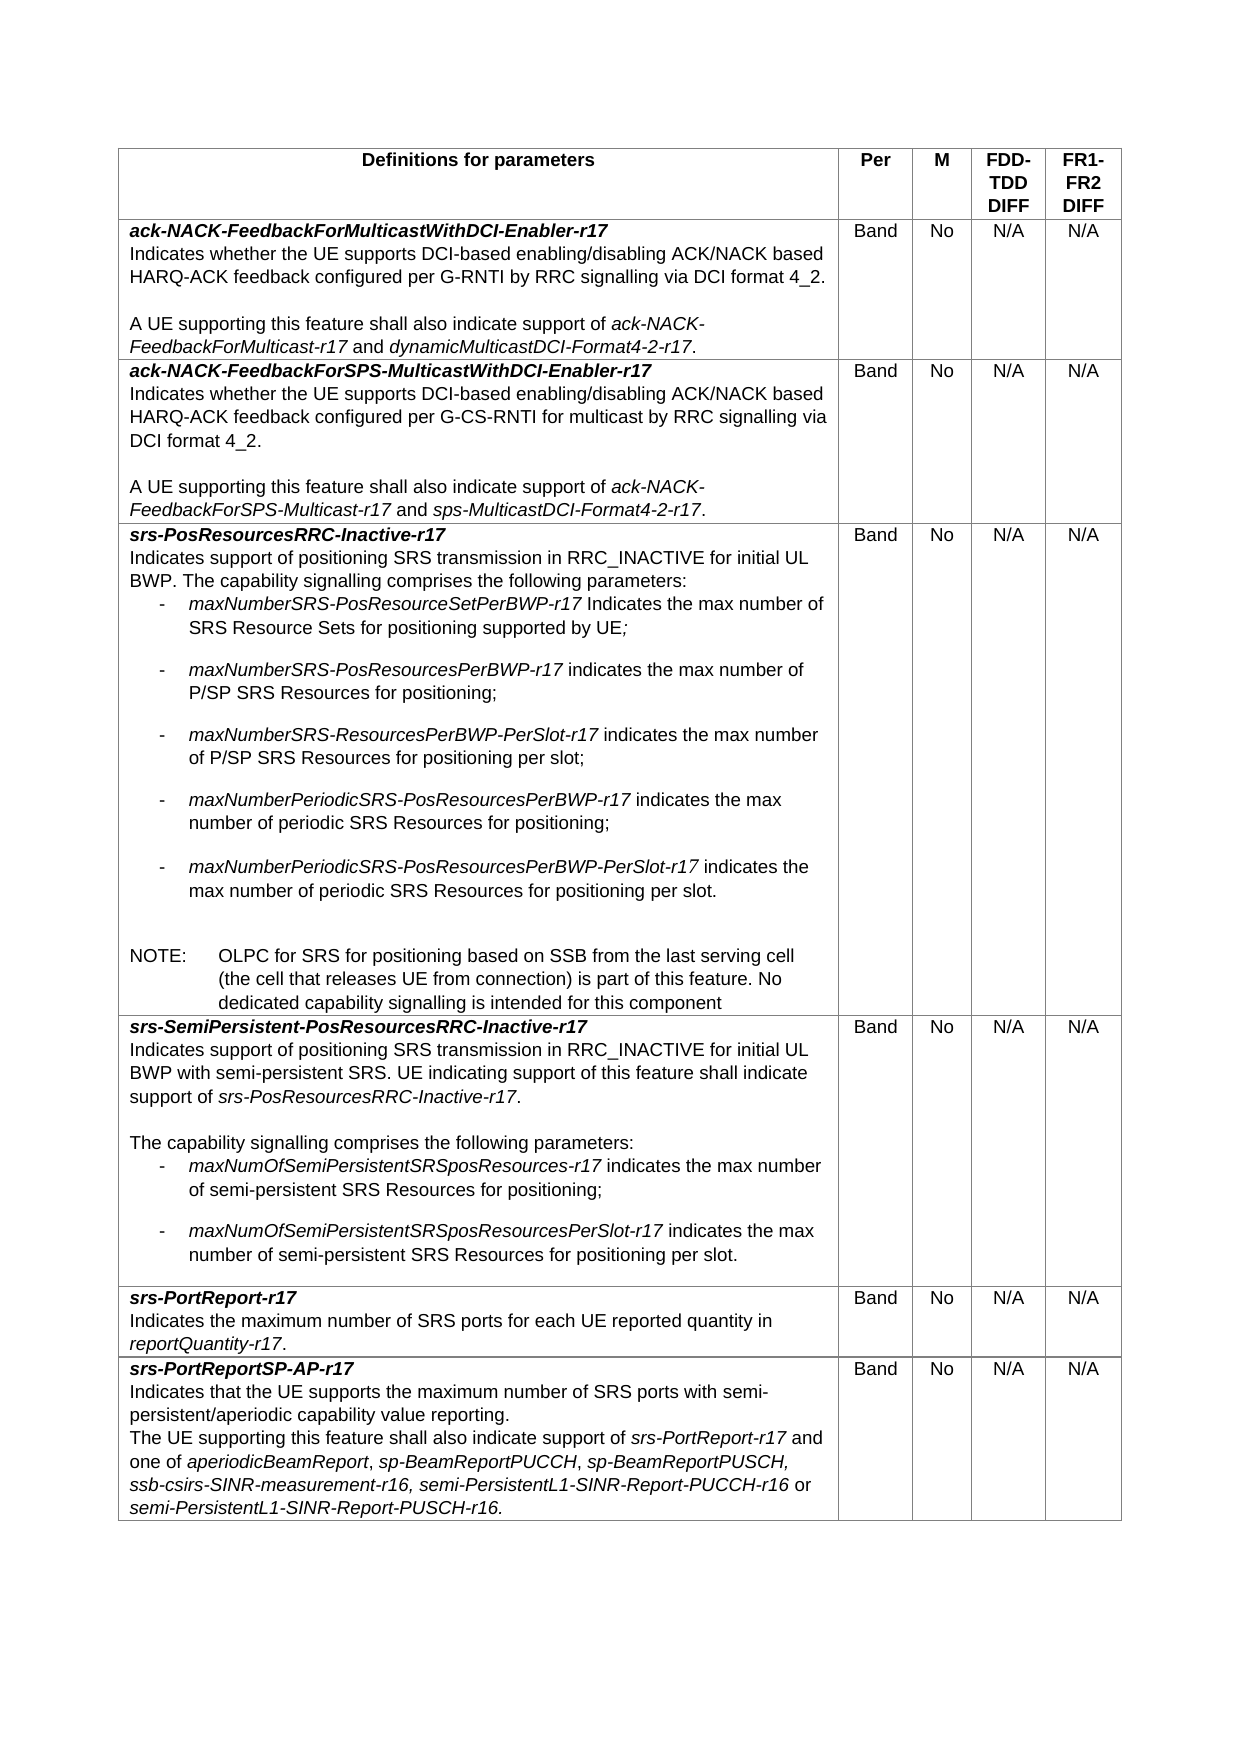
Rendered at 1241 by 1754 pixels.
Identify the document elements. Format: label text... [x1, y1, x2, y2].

table_cell srs-SemiPersistent-PosResourcesRRC-Inactive-r17 Indicates support of positioning SRS transmission in RRC_INACTIVE for initial UL BWP with semi-persistent SRS. UE indicating support of this feature shall indicate support of srs-PosResourcesRRC-Inactive-r17. The capability signalling comprises the following parameters: - maxNumOfSemiPersistentSRSposResources-r17 indicates the max number of semi-persistent SRS Resources for positioning; - maxNumOfSemiPersistentSRSposResourcesPerSlot-r17 indicates the max number of semi-persistent SRS Resources for positioning per slot. [119, 1016, 838, 1286]
table_cell Band [839, 1358, 912, 1520]
table_cell srs-PortReport-r17 Indicates the maximum number of SRS ports for each UE reported quantity in reportQuantity-r17. [119, 1287, 838, 1356]
table_cell N/A [1046, 220, 1121, 359]
table_cell No [913, 220, 971, 359]
table_header Per [839, 149, 912, 218]
table_cell N/A [972, 360, 1045, 522]
table_cell No [913, 524, 971, 1015]
table_cell No [913, 1358, 971, 1520]
table_cell N/A [972, 220, 1045, 359]
table_cell ack-NACK-FeedbackForSPS-MulticastWithDCI-Enabler-r17 Indicates whether the UE supports DCI-based enabling/disabling ACK/NACK based HARQ-ACK feedback configured per G-CS-RNTI for multicast by RRC signalling via DCI format 4_2. A UE supporting this feature shall also indicate support of ack-NACK-FeedbackForSPS-Multicast-r17 and sps-MulticastDCI-Format4-2-r17. [119, 360, 838, 522]
table_cell Band [839, 1287, 912, 1356]
table_cell Band [839, 360, 912, 522]
table_cell srs-PosResourcesRRC-Inactive-r17 Indicates support of positioning SRS transmission in RRC_INACTIVE for initial UL BWP. The capability signalling comprises the following parameters: - maxNumberSRS-PosResourceSetPerBWP-r17 Indicates the max number of SRS Resource Sets for positioning supported by UE; - maxNumberSRS-PosResourcesPerBWP-r17 indicates the max number of P/SP SRS Resources for positioning; - maxNumberSRS-ResourcesPerBWP-PerSlot-r17 indicates the max number of P/SP SRS Resources for positioning per slot; - maxNumberPeriodicSRS-PosResourcesPerBWP-r17 indicates the max number of periodic SRS Resources for positioning; - maxNumberPeriodicSRS-PosResourcesPerBWP-PerSlot-r17 indicates the max number of periodic SRS Resources for positioning per slot. NOTE: OLPC for SRS for positioning based on SSB from the last serving cell (the cell that releases UE from connection) is part of this feature. No dedicated capability signalling is intended for this component [119, 524, 838, 1015]
table_cell Band [839, 1016, 912, 1286]
table_cell Band [839, 524, 912, 1015]
table_cell No [913, 360, 971, 522]
table_cell N/A [1046, 524, 1121, 1015]
table_header FDD-TDD DIFF [972, 149, 1045, 218]
table_cell N/A [972, 1016, 1045, 1286]
table_header M [913, 149, 971, 218]
table_cell N/A [1046, 1287, 1121, 1356]
table_cell N/A [972, 1358, 1045, 1520]
table_cell ack-NACK-FeedbackForMulticastWithDCI-Enabler-r17 Indicates whether the UE supports DCI-based enabling/disabling ACK/NACK based HARQ-ACK feedback configured per G-RNTI by RRC signalling via DCI format 4_2. A UE supporting this feature shall also indicate support of ack-NACK-FeedbackForMulticast-r17 and dynamicMulticastDCI-Format4-2-r17. [119, 220, 838, 359]
table_cell No [913, 1016, 971, 1286]
table_header FR1-FR2 DIFF [1046, 149, 1121, 218]
table_cell N/A [1046, 1358, 1121, 1520]
table_header Definitions for parameters [119, 149, 838, 218]
table_cell No [913, 1287, 971, 1356]
table_cell Band [839, 220, 912, 359]
table_cell N/A [972, 1287, 1045, 1356]
table_cell N/A [972, 524, 1045, 1015]
table_cell srs-PortReportSP-AP-r17 Indicates that the UE supports the maximum number of SRS ports with semi-persistent/aperiodic capability value reporting. The UE supporting this feature shall also indicate support of srs-PortReport-r17 and one of aperiodicBeamReport, sp-BeamReportPUCCH, sp-BeamReportPUSCH, ssb-csirs-SINR-measurement-r16, semi-PersistentL1-SINR-Report-PUCCH-r16 or semi-PersistentL1-SINR-Report-PUSCH-r16. [119, 1358, 838, 1520]
table_cell N/A [1046, 1016, 1121, 1286]
table_cell N/A [1046, 360, 1121, 522]
